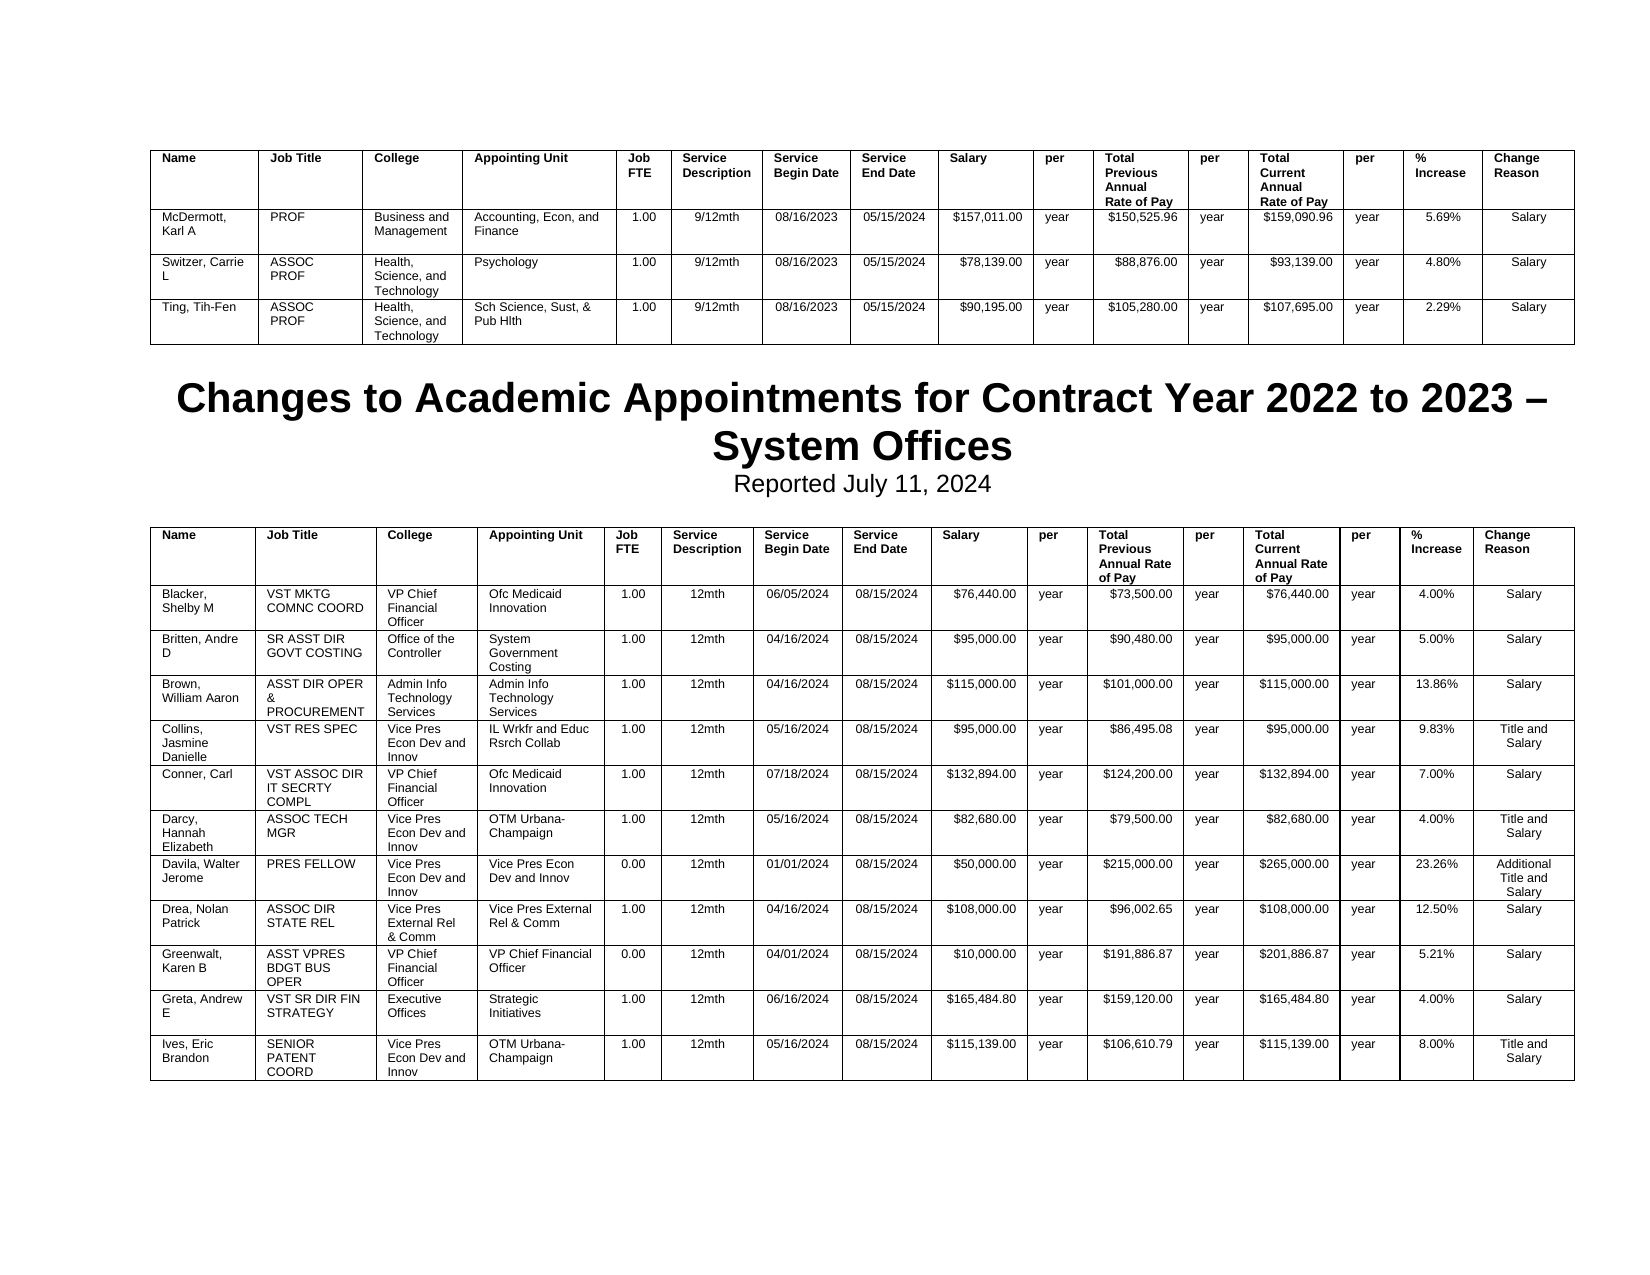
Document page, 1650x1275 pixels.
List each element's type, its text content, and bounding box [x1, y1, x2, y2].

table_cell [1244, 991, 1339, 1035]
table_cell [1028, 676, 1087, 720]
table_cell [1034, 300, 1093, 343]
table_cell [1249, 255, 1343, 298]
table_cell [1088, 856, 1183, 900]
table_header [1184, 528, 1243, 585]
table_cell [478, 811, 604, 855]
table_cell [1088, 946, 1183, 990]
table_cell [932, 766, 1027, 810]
text Reported July 11, 2024 [150, 469, 1575, 498]
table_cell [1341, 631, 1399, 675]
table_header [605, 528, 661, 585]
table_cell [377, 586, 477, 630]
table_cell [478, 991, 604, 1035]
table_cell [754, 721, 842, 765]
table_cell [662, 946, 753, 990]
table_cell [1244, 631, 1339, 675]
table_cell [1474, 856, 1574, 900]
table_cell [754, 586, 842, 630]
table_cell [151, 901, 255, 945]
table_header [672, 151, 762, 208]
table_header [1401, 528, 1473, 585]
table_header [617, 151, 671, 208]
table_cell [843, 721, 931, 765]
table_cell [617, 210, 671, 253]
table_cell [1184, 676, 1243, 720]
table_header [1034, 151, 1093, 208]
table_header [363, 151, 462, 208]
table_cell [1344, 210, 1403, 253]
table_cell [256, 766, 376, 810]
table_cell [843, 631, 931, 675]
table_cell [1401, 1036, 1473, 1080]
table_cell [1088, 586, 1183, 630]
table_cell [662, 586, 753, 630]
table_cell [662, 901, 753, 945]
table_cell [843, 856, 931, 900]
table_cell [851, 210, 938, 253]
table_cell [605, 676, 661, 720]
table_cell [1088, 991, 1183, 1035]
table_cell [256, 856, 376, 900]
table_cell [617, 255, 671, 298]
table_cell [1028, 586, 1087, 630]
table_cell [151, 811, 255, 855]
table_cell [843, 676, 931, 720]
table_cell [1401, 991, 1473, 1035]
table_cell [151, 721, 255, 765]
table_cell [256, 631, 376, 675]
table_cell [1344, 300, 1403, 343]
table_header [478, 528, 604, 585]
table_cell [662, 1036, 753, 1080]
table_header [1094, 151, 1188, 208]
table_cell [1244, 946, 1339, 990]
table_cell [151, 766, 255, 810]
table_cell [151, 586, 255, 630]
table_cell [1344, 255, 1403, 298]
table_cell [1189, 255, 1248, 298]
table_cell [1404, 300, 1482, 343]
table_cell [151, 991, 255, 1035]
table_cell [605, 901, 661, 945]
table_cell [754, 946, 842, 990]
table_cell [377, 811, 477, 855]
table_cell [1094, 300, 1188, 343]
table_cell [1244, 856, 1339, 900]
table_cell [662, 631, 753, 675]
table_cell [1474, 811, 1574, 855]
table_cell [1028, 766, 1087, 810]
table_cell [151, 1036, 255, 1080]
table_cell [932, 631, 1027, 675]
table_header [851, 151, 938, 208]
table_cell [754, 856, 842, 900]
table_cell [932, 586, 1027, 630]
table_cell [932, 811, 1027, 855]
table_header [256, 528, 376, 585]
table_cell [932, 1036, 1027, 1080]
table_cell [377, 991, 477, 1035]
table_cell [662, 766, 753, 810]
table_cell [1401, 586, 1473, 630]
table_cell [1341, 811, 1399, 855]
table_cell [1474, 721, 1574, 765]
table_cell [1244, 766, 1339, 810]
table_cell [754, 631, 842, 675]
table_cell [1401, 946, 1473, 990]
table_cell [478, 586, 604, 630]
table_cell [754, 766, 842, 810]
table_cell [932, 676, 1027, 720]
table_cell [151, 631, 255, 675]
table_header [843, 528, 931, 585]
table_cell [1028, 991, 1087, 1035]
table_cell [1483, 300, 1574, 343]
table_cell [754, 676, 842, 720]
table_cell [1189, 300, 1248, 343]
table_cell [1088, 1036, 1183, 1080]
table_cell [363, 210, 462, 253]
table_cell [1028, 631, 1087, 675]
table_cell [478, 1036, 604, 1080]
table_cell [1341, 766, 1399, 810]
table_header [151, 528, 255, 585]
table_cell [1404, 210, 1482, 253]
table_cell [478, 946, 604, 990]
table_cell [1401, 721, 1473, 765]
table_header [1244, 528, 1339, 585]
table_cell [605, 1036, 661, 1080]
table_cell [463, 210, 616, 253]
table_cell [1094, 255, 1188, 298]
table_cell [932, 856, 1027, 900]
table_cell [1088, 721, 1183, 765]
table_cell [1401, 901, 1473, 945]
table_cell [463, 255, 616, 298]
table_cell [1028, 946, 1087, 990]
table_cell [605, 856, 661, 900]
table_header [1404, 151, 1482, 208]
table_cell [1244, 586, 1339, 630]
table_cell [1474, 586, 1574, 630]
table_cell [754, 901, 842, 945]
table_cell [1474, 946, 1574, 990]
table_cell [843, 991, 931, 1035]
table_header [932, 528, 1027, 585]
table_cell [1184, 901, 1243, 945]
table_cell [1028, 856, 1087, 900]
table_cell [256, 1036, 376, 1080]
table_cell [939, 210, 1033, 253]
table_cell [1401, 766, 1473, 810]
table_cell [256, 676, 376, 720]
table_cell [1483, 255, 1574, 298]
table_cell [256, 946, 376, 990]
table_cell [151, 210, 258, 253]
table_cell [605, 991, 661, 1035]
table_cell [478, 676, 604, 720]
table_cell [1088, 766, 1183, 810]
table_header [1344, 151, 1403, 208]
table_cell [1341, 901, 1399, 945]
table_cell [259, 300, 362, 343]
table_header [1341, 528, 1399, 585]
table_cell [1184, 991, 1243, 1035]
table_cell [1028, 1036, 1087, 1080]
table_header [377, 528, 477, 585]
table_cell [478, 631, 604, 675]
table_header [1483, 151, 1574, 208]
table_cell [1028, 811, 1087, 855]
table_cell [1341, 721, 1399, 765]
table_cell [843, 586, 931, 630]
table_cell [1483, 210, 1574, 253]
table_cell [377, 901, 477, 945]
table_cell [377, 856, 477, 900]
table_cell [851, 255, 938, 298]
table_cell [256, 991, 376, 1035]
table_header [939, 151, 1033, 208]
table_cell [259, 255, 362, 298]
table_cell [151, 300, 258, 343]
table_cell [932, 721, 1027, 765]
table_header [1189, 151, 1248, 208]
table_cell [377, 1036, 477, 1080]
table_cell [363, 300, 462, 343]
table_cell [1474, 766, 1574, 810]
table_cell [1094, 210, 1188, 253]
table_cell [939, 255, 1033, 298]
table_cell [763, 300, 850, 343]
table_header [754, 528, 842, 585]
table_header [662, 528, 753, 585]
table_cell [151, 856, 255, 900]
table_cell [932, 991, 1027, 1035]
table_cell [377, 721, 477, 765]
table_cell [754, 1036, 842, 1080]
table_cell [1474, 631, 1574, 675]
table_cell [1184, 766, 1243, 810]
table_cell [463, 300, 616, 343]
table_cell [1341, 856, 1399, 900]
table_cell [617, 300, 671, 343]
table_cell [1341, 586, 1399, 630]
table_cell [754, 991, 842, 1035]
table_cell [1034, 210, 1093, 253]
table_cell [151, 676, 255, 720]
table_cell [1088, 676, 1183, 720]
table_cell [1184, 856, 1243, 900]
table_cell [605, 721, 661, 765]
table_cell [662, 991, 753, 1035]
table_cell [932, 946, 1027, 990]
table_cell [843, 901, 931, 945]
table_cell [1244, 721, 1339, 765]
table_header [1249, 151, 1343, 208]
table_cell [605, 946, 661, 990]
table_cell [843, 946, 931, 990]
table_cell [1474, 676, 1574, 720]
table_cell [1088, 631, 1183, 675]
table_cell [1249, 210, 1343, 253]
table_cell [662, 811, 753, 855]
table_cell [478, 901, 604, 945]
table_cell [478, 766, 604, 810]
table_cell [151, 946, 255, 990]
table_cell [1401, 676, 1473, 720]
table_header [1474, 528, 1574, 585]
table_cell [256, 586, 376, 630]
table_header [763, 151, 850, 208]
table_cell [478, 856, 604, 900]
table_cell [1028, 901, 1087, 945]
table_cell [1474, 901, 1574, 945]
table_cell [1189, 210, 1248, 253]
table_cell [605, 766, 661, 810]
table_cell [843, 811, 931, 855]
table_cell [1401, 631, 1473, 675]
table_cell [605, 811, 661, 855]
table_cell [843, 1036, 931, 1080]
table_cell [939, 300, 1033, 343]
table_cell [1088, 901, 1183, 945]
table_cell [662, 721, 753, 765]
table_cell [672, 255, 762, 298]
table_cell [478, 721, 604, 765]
text Changes to Academic Appointments for Contract Year 2022 to 2023 – System Offices [150, 373, 1575, 469]
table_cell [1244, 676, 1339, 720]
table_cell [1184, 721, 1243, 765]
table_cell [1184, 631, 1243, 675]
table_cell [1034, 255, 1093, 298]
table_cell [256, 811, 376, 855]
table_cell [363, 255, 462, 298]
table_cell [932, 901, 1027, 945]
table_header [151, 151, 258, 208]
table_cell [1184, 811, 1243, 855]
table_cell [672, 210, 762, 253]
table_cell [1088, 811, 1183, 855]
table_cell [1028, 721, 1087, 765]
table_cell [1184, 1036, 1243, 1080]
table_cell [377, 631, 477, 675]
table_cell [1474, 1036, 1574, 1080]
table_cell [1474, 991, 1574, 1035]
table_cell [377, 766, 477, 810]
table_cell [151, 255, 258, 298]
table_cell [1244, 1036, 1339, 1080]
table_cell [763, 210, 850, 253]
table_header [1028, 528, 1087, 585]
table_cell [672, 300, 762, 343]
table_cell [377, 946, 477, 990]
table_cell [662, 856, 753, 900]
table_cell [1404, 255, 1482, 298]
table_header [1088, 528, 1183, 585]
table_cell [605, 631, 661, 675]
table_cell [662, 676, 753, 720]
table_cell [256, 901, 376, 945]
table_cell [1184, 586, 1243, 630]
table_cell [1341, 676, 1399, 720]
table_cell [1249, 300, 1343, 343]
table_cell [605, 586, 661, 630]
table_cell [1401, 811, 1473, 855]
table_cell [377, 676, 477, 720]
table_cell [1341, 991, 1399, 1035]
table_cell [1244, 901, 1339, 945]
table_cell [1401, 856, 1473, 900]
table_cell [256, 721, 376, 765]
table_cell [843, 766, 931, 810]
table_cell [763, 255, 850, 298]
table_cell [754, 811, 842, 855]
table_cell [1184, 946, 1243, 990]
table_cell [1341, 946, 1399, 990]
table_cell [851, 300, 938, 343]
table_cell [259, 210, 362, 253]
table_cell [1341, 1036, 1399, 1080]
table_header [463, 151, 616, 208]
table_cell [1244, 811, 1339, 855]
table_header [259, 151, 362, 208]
